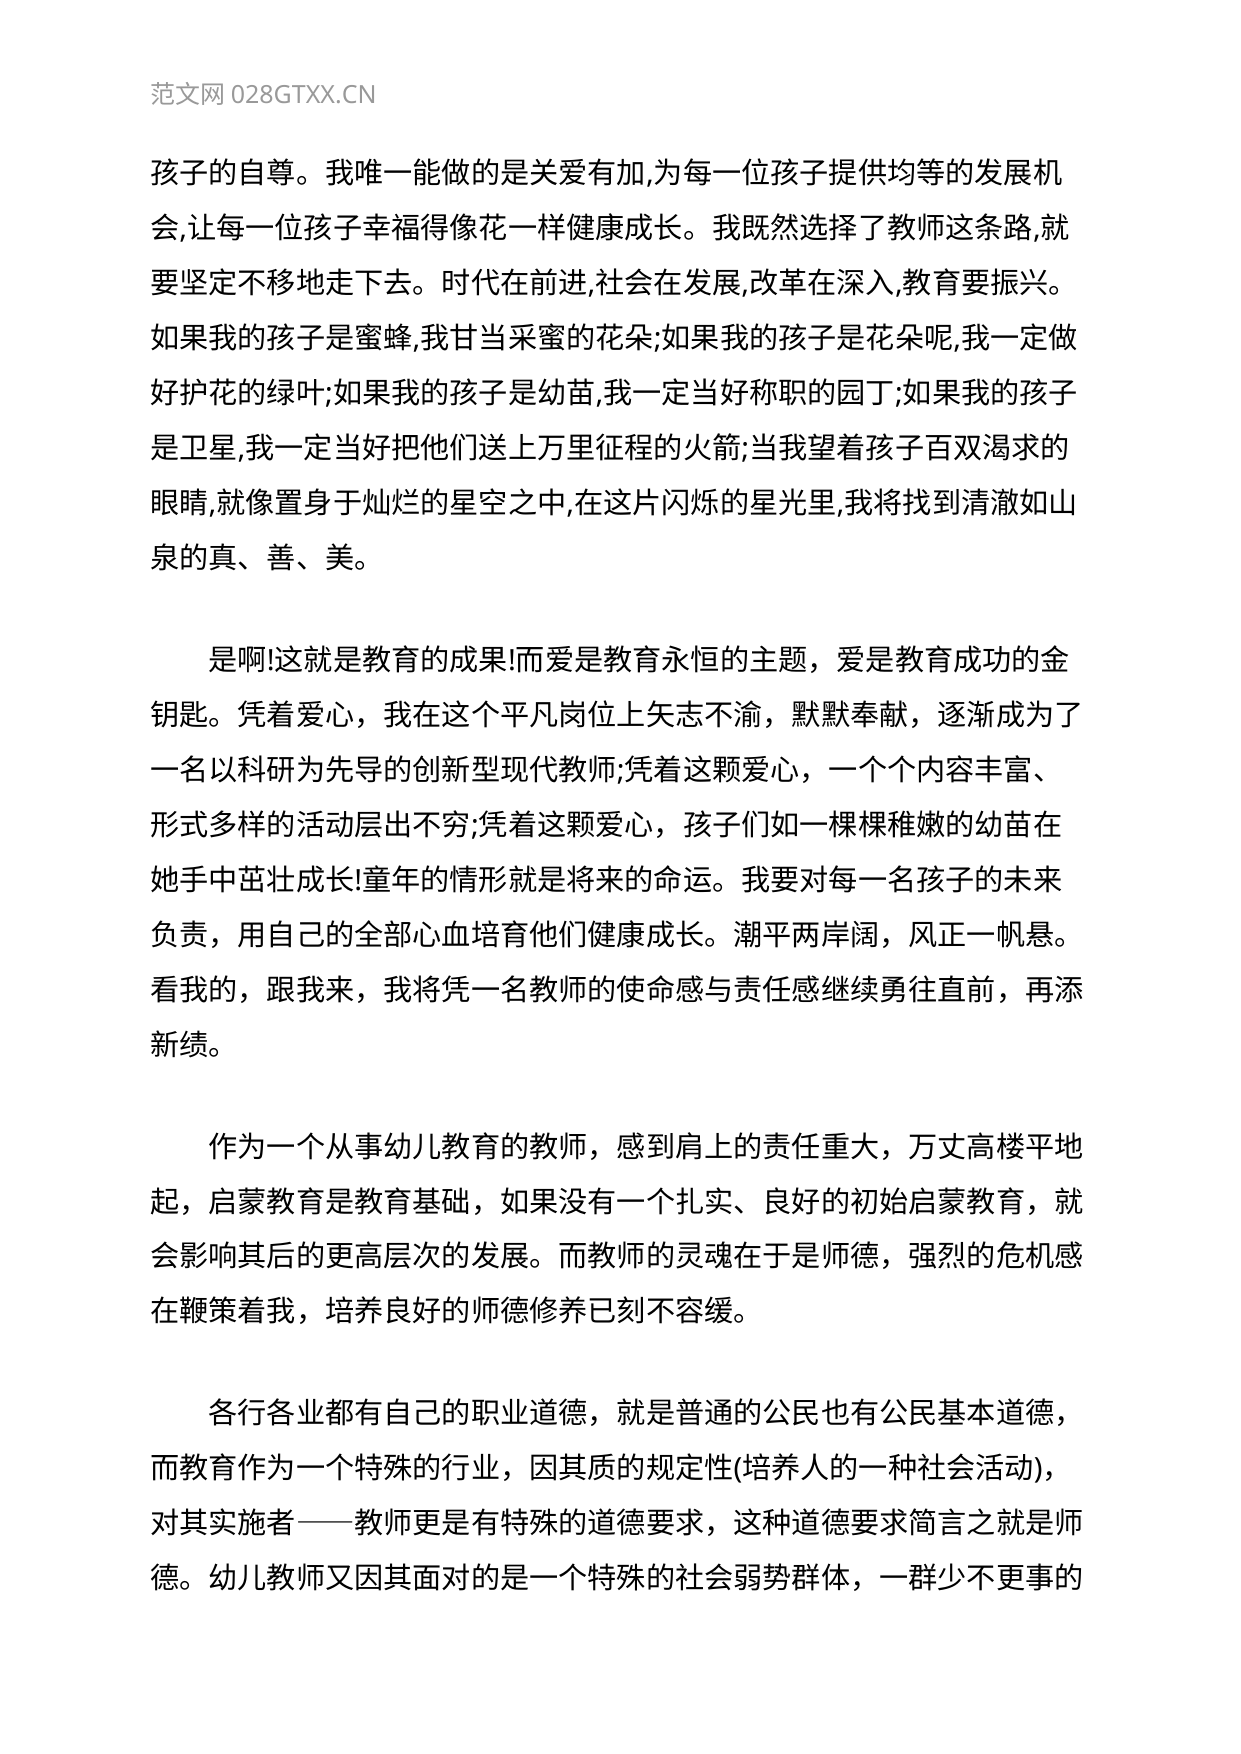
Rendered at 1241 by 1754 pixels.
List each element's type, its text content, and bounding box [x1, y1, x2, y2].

text 是啊!这就是教育的成果!而爱是教育永恒的主题，爱是教育成功的金钥匙。凭着爱心，我在这个平凡岗位上矢志不渝，默默奉献，逐渐成为了一名以科研为先导的创新型现代教师;凭着这颗爱心，一个个内容丰富、形式多样的活动层出不穷;凭着这颗爱心，孩子们如一棵棵稚嫩的幼苗在她手中茁壮成长!童年的情形就是将来的命运。我要对每一名孩子的未来负责，用自己的全部心血培育他们健康成长。潮平两岸阔，风正一帆悬。看我的，跟我来，我将凭一名教师的使命感与责任感继续勇往直前，再添新绩。 [150, 637, 1090, 1064]
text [150, 1390, 1090, 1597]
text 作为一个从事幼儿教育的教师，感到肩上的责任重大，万丈高楼平地起，启蒙教育是教育基础，如果没有一个扎实、良好的初始启蒙教育，就会影响其后的更高层次的发展。而教师的灵魂在于是师德，强烈的危机感在鞭策着我，培养良好的师德修养已刻不容缓。 [150, 1123, 1090, 1330]
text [150, 150, 1090, 577]
